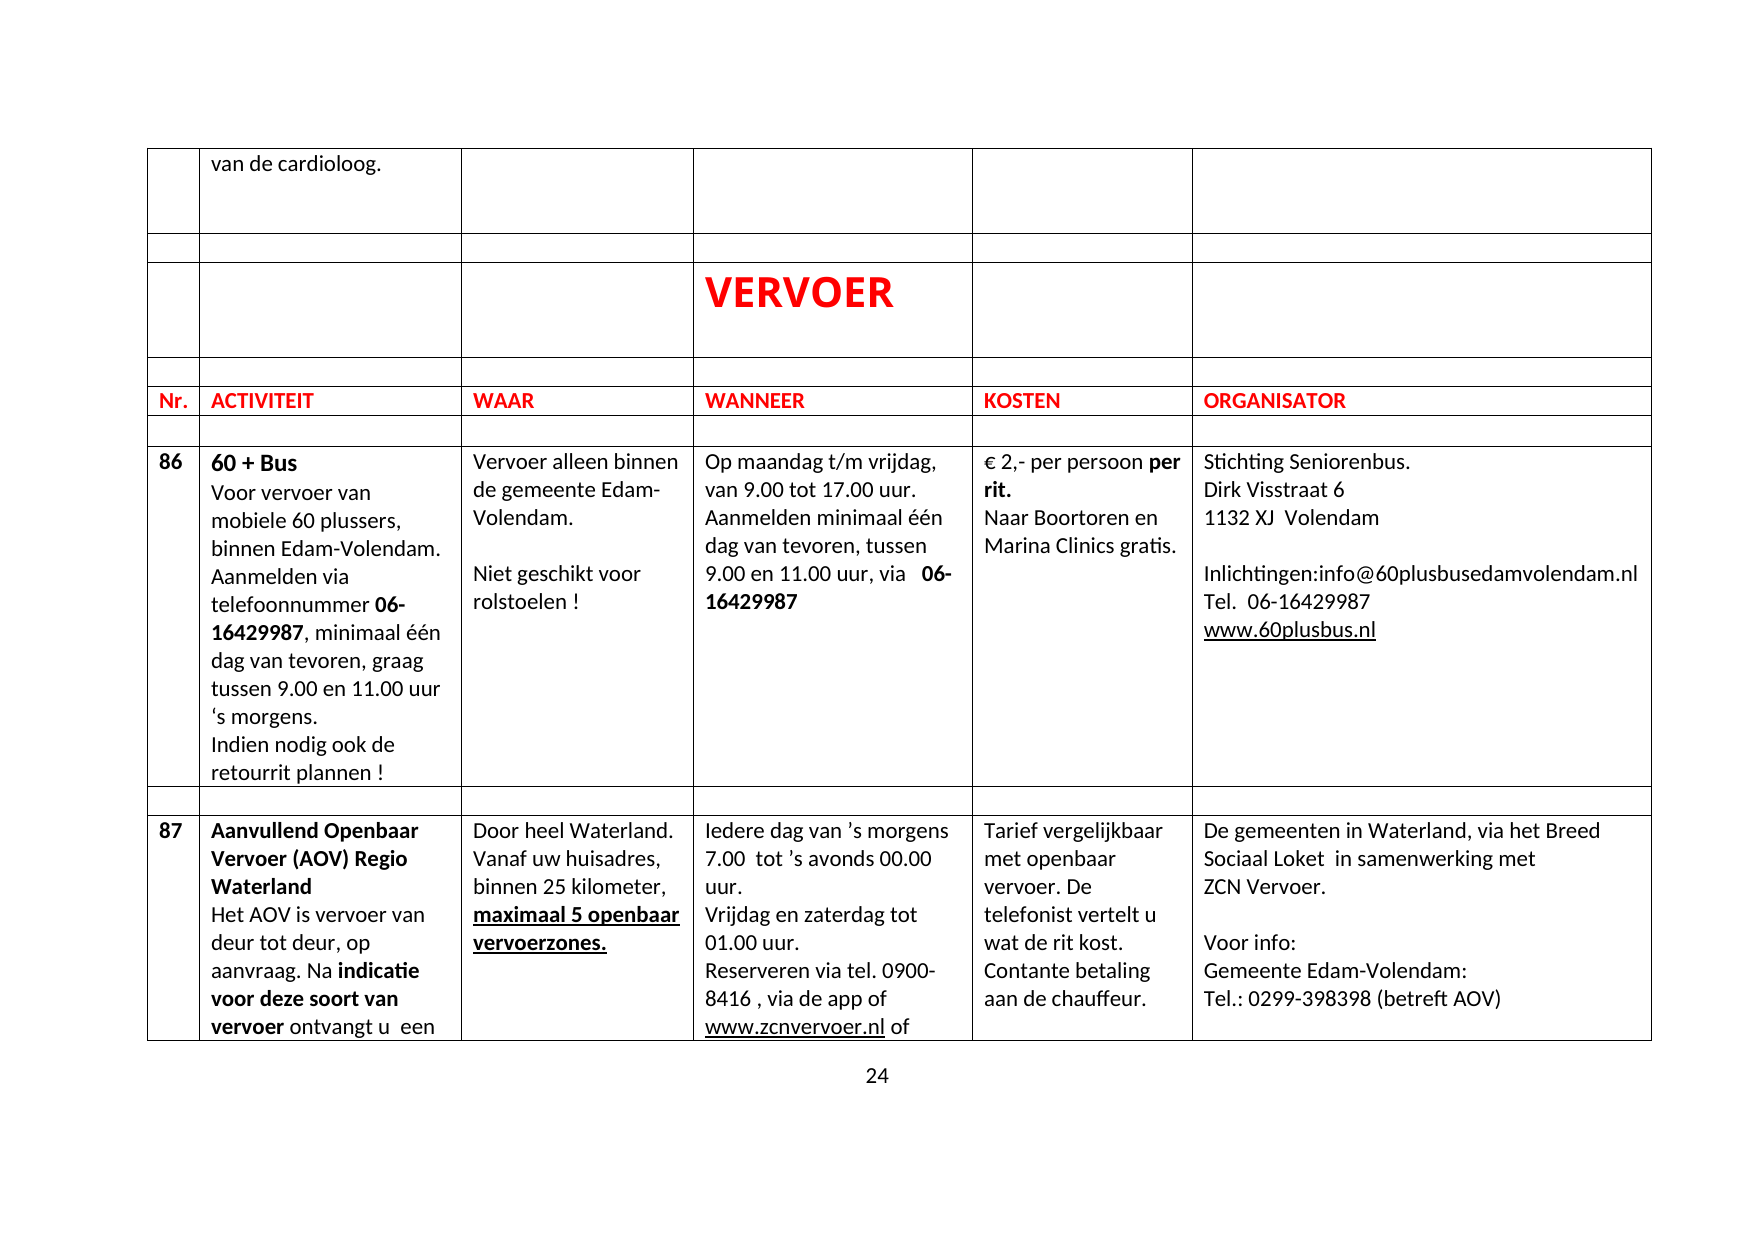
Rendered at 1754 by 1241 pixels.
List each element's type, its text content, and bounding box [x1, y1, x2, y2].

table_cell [462, 149, 693, 233]
table_cell [200, 263, 461, 357]
table_cell Op maandag t/m vrijdag, van 9.00 tot 17.00 uur. Aanmelden minimaal één dag van tevoren, tussen 9.00 en 11.00 uur, via 06-16429987 [694, 447, 972, 786]
table_cell Vervoer alleen binnen de gemeente Edam-Volendam. Niet geschikt voor rolstoelen ! [462, 447, 693, 786]
table_cell [973, 787, 1192, 815]
table_cell [1193, 358, 1651, 386]
table_cell [200, 358, 461, 386]
table_cell [973, 263, 1192, 357]
table_cell [1193, 416, 1651, 446]
table_cell WAAR [462, 387, 693, 415]
table_cell 86 [148, 447, 199, 786]
table_cell [694, 787, 972, 815]
table_cell WANNEER [694, 387, 972, 415]
table_cell [973, 416, 1192, 446]
table_cell Nr. [148, 387, 199, 415]
table_cell ACTIVITEIT [200, 387, 461, 415]
table_cell Stichting Seniorenbus. Dirk Visstraat 6 1132 XJ Volendam Inlichtingen:info@60plusbusedamvolendam.nl Tel. 06-16429987 www.60plusbus.nl [1193, 447, 1651, 786]
table_cell [973, 358, 1192, 386]
table_cell [462, 358, 693, 386]
table_cell [200, 787, 461, 815]
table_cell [1193, 149, 1651, 233]
table_cell [462, 416, 693, 446]
table_cell [148, 787, 199, 815]
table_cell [200, 816, 461, 1040]
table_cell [973, 816, 1192, 1040]
table_cell [148, 416, 199, 446]
table_cell [148, 263, 199, 357]
table_cell [462, 263, 693, 357]
table_cell [973, 234, 1192, 262]
table_cell [462, 787, 693, 815]
table_cell [148, 234, 199, 262]
table_cell [694, 416, 972, 446]
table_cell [973, 149, 1192, 233]
table_cell ORGANISATOR [1193, 387, 1651, 415]
table_cell VERVOER [694, 263, 972, 357]
table_cell [694, 358, 972, 386]
table_cell [1193, 787, 1651, 815]
table_cell 85 [148, 149, 199, 233]
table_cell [694, 816, 972, 1040]
table_cell [1193, 234, 1651, 262]
table_cell € 2,- per persoon per rit. Naar Boortoren en Marina Clinics gratis. [973, 447, 1192, 786]
table_cell KOSTEN [973, 387, 1192, 415]
table_cell 87 [148, 816, 199, 1040]
table_cell [462, 234, 693, 262]
table_cell [200, 416, 461, 446]
table_cell [200, 234, 461, 262]
table_cell [1193, 263, 1651, 357]
table_cell [694, 234, 972, 262]
table_cell 60 + Bus Voor vervoer van mobiele 60 plussers, binnen Edam-Volendam. Aanmelden via telefoonnummer 06-16429987, minimaal één dag van tevoren, graag tussen 9.00 en 11.00 uur ‘s morgens. Indien nodig ook de retourrit plannen ! [200, 447, 461, 786]
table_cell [462, 816, 693, 1040]
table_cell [1193, 816, 1651, 1040]
table_cell [148, 358, 199, 386]
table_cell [694, 149, 972, 233]
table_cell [200, 149, 461, 233]
